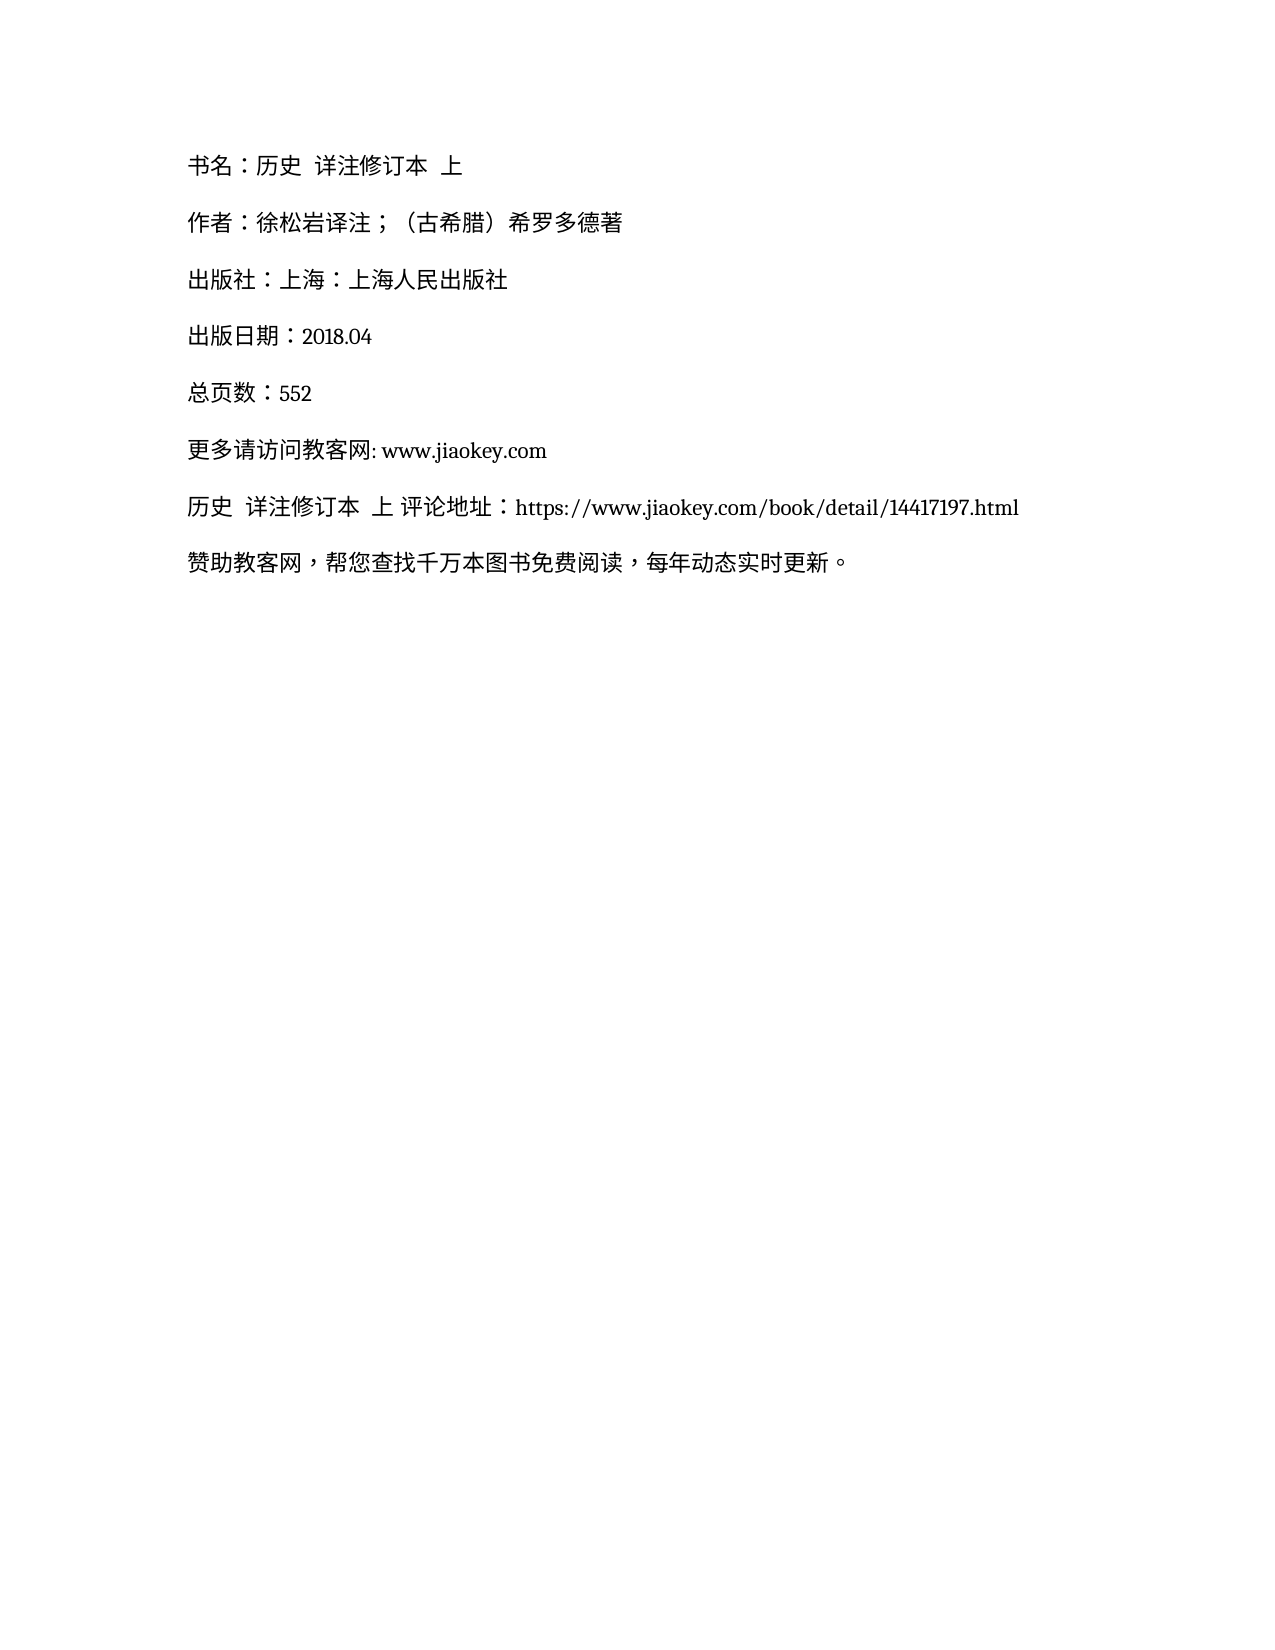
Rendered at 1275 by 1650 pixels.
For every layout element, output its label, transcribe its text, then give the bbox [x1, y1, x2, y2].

text 作者：徐松岩译注；（古希腊）希罗多德著 [187, 207, 1087, 238]
text 赞助教客网，帮您查找千万本图书免费阅读，每年动态实时更新。 [187, 547, 1087, 579]
text 书名：历史 详注修订本 上 [187, 150, 1087, 181]
text 出版社：上海：上海人民出版社 [187, 263, 1087, 295]
text 历史 详注修订本 上 评论地址：https://www.jiaokey.com/book/detail/14417197.html [187, 491, 1087, 522]
text 更多请访问教客网: www.jiaokey.com [187, 434, 1087, 465]
text 总页数：552 [187, 377, 1087, 408]
text 出版日期：2018.04 [187, 320, 1087, 352]
